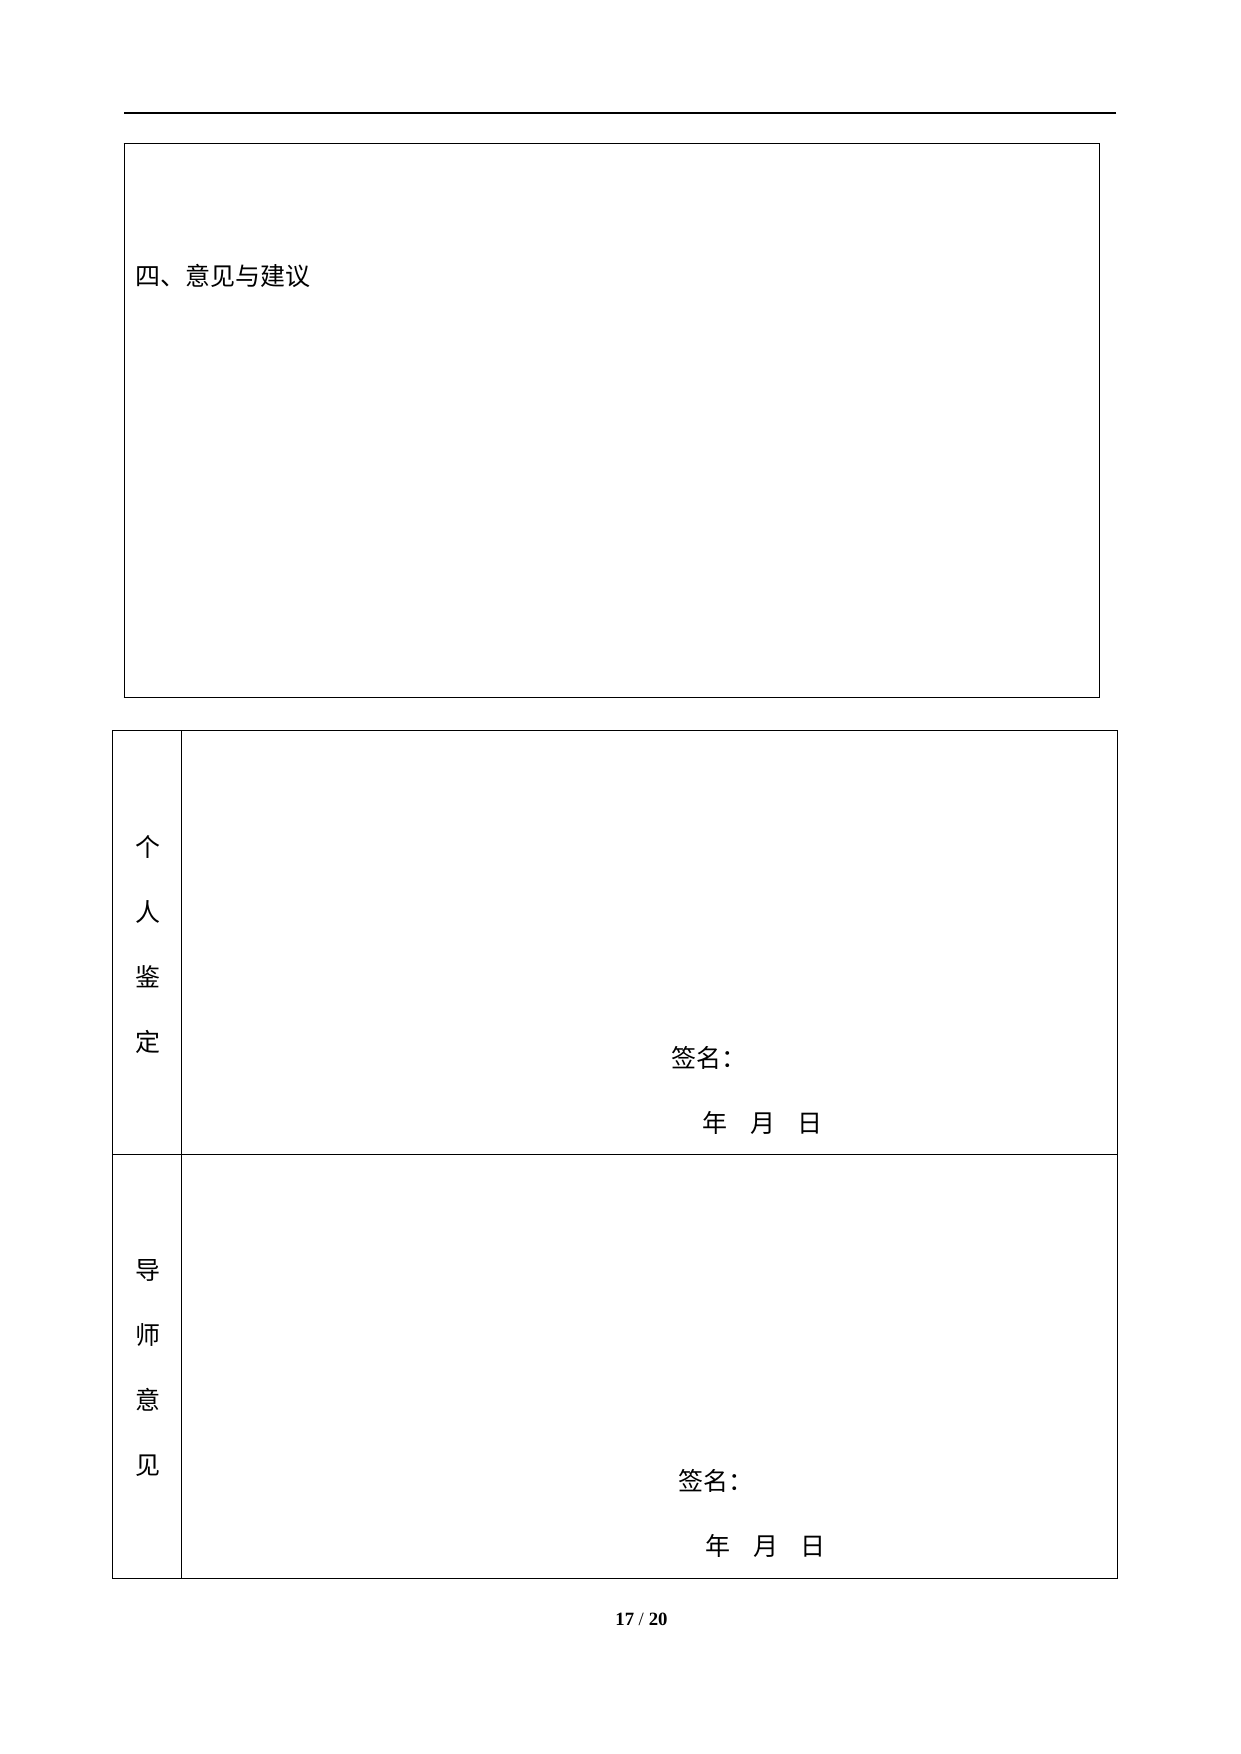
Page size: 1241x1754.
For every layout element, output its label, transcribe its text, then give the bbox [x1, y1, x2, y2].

table_header 个人鉴定 [113, 731, 181, 1154]
table_cell 签名： 年 月 日 [182, 1155, 1117, 1577]
table_cell 导师意见 [113, 1155, 181, 1577]
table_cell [125, 144, 1099, 697]
table_header 签名： 年 月 日 [182, 731, 1117, 1154]
